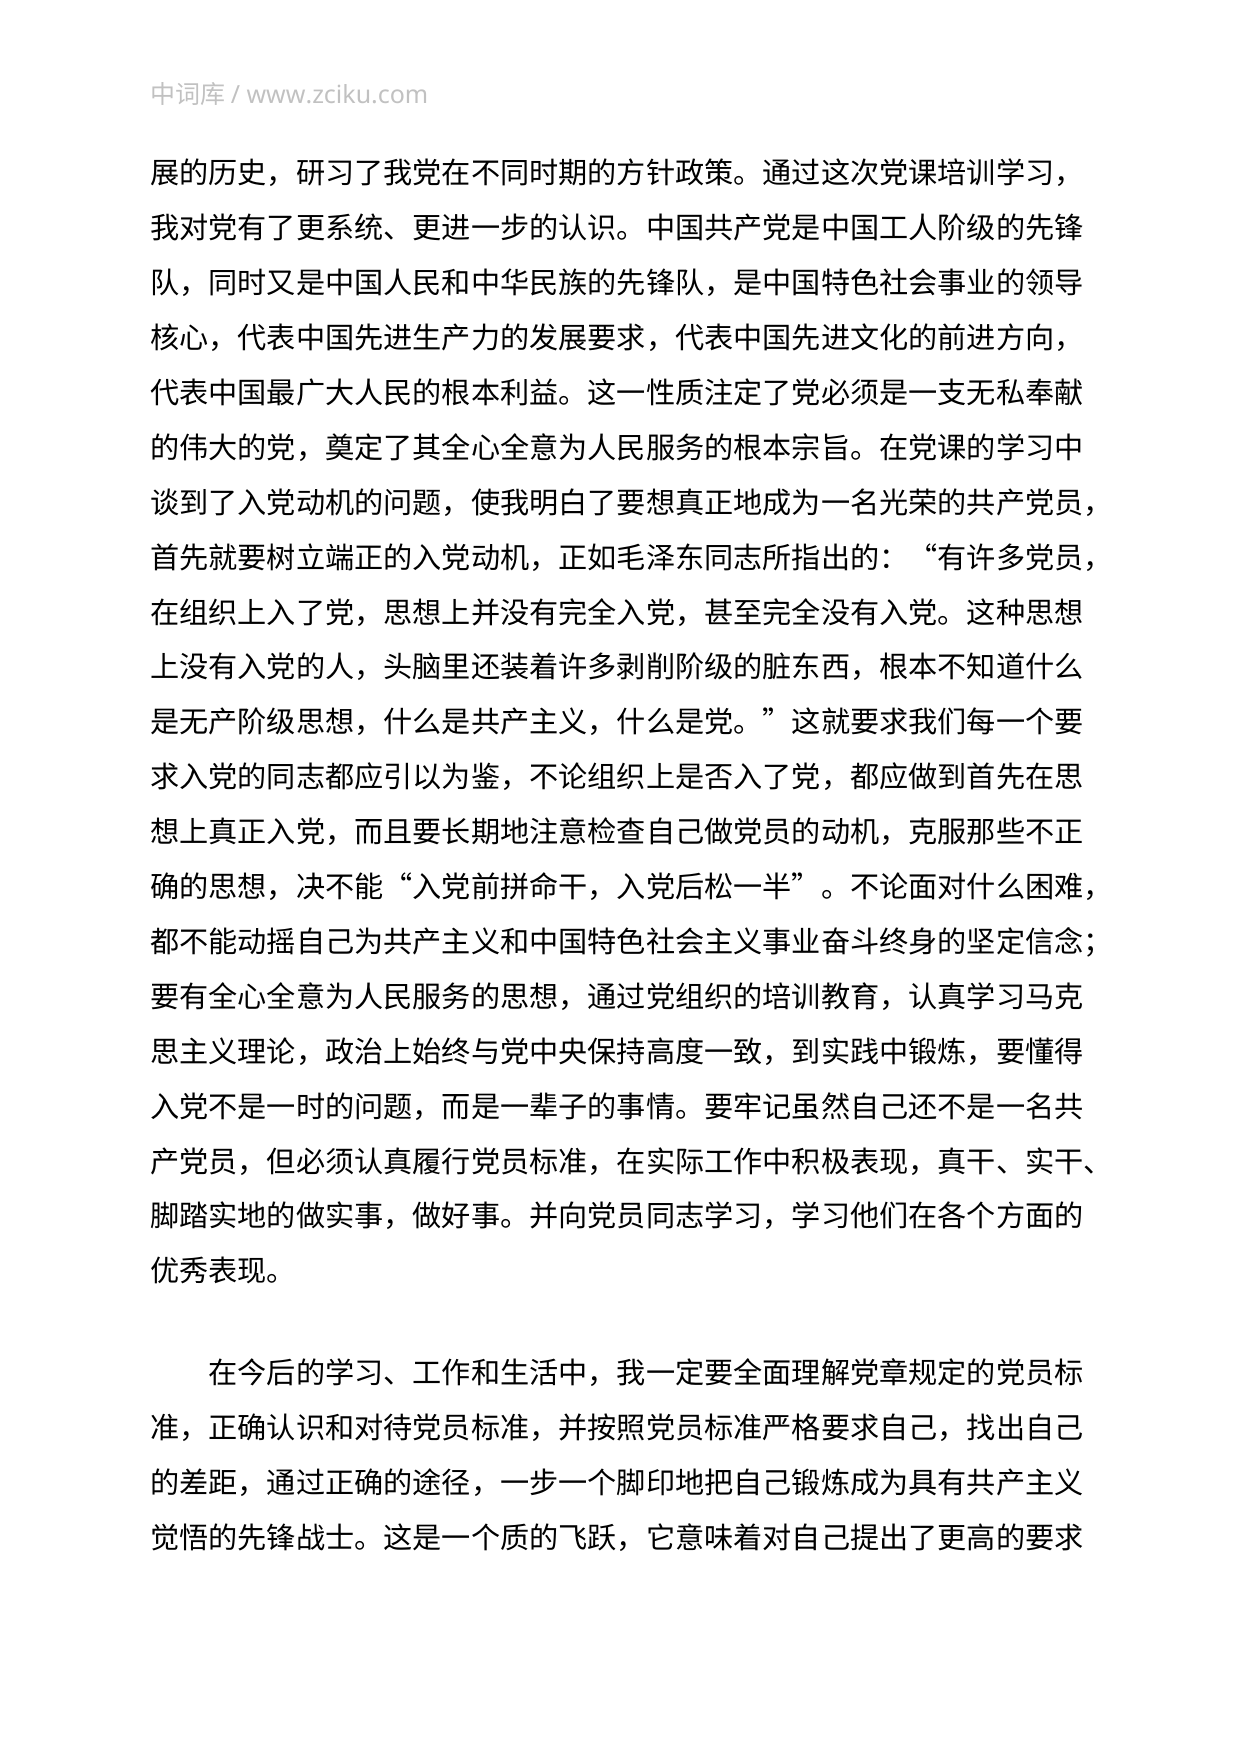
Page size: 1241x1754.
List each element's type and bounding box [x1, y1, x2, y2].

text [150, 1350, 1090, 1557]
text [150, 150, 1090, 1290]
